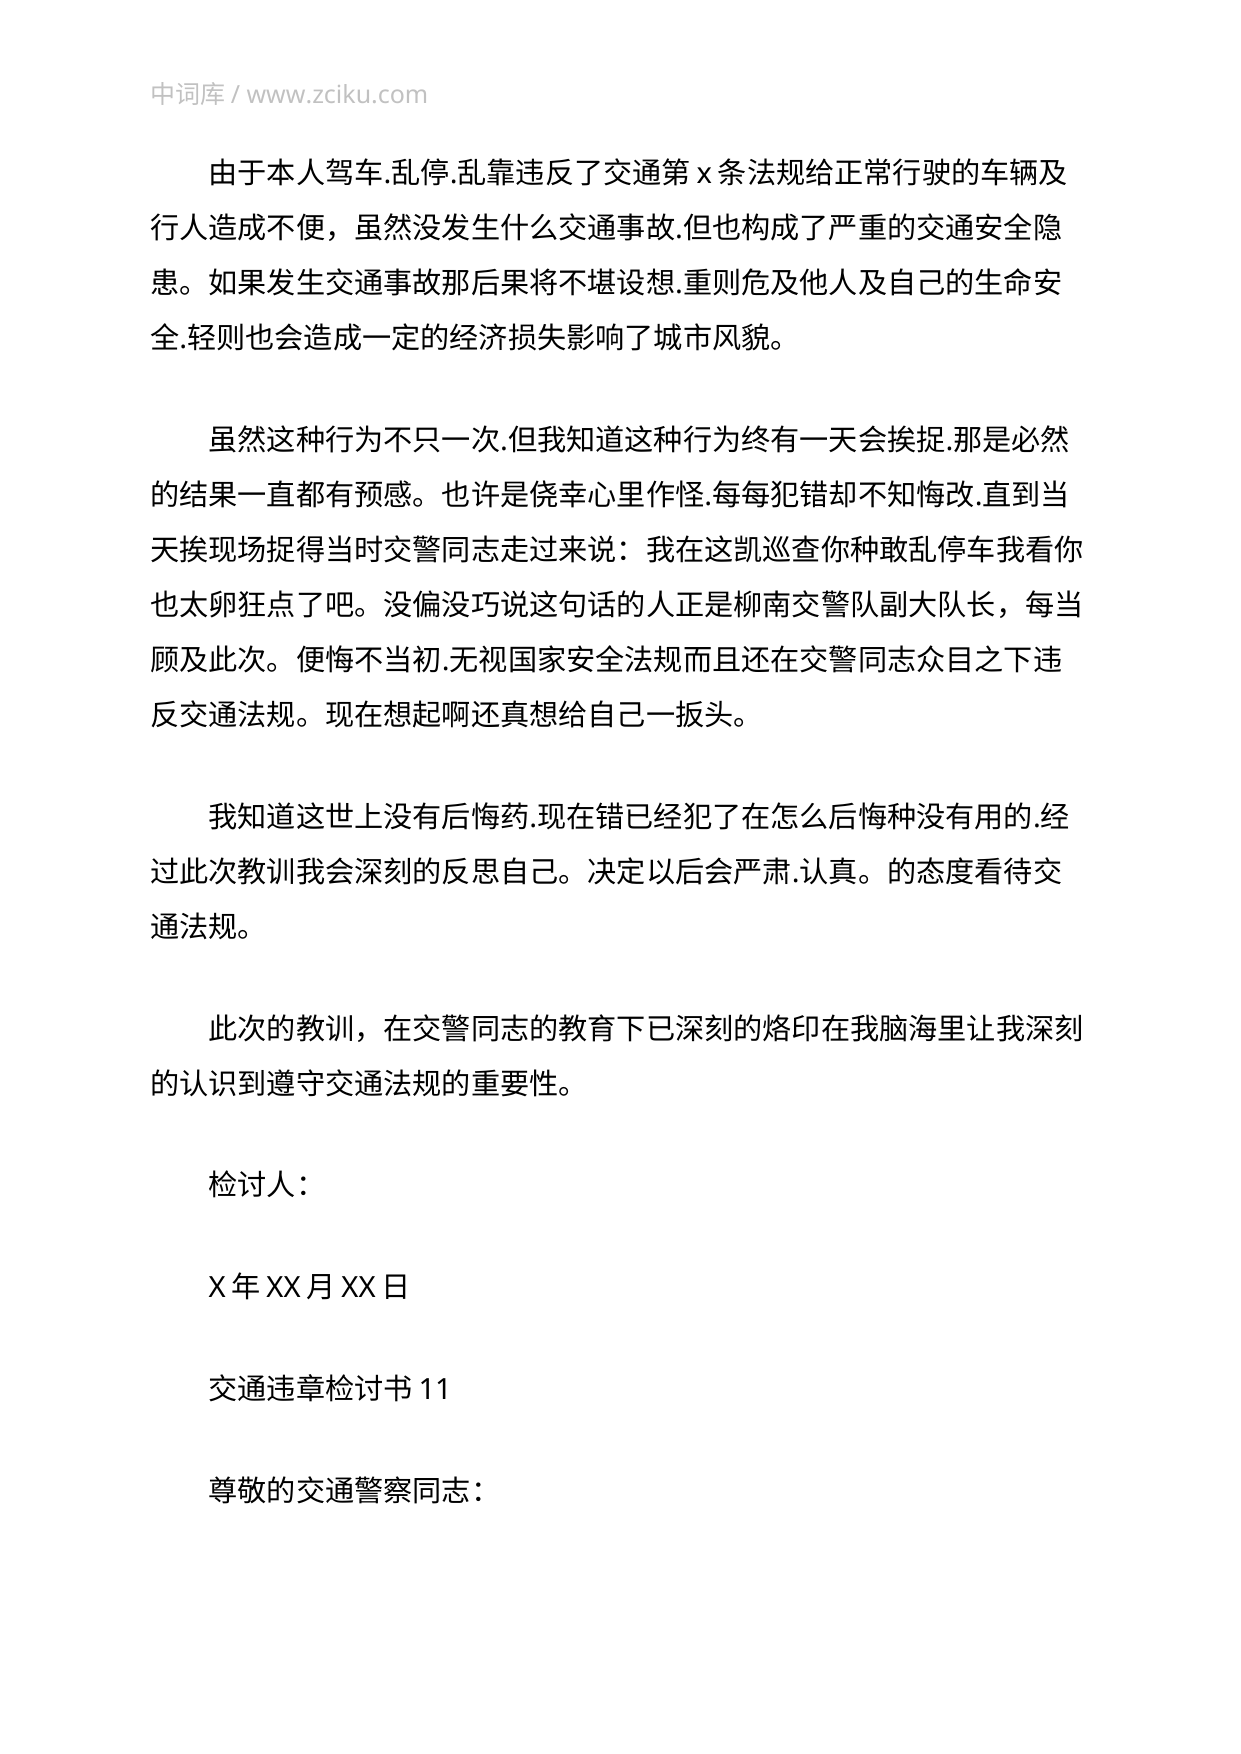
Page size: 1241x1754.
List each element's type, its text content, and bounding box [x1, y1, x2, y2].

text 虽然这种行为不只一次.但我知道这种行为终有一天会挨捉.那是必然的结果一直都有预感。也许是侥幸心里作怪.每每犯错却不知悔改.直到当天挨现场捉得当时交警同志走过来说：我在这凯巡查你种敢乱停车我看你也太卵狂点了吧。没偏没巧说这句话的人正是柳南交警队副大队长，每当顾及此次。便悔不当初.无视国家安全法规而且还在交警同志众目之下违反交通法规。现在想起啊还真想给自己一扳头。 [150, 417, 1090, 734]
text X年XX月XX日 [150, 1264, 1090, 1306]
text 检讨人： [150, 1162, 1090, 1204]
text 此次的教训，在交警同志的教育下已深刻的烙印在我脑海里让我深刻的认识到遵守交通法规的重要性。 [150, 1005, 1090, 1102]
text 尊敬的交通警察同志： [150, 1468, 1090, 1510]
text 由于本人驾车.乱停.乱靠违反了交通第x条法规给正常行驶的车辆及行人造成不便，虽然没发生什么交通事故.但也构成了严重的交通安全隐患。如果发生交通事故那后果将不堪设想.重则危及他人及自己的生命安全.轻则也会造成一定的经济损失影响了城市风貌。 [150, 150, 1090, 357]
text 交通违章检讨书11 [150, 1366, 1090, 1408]
text 我知道这世上没有后悔药.现在错已经犯了在怎么后悔种没有用的.经过此次教训我会深刻的反思自己。决定以后会严肃.认真。的态度看待交通法规。 [150, 793, 1090, 946]
